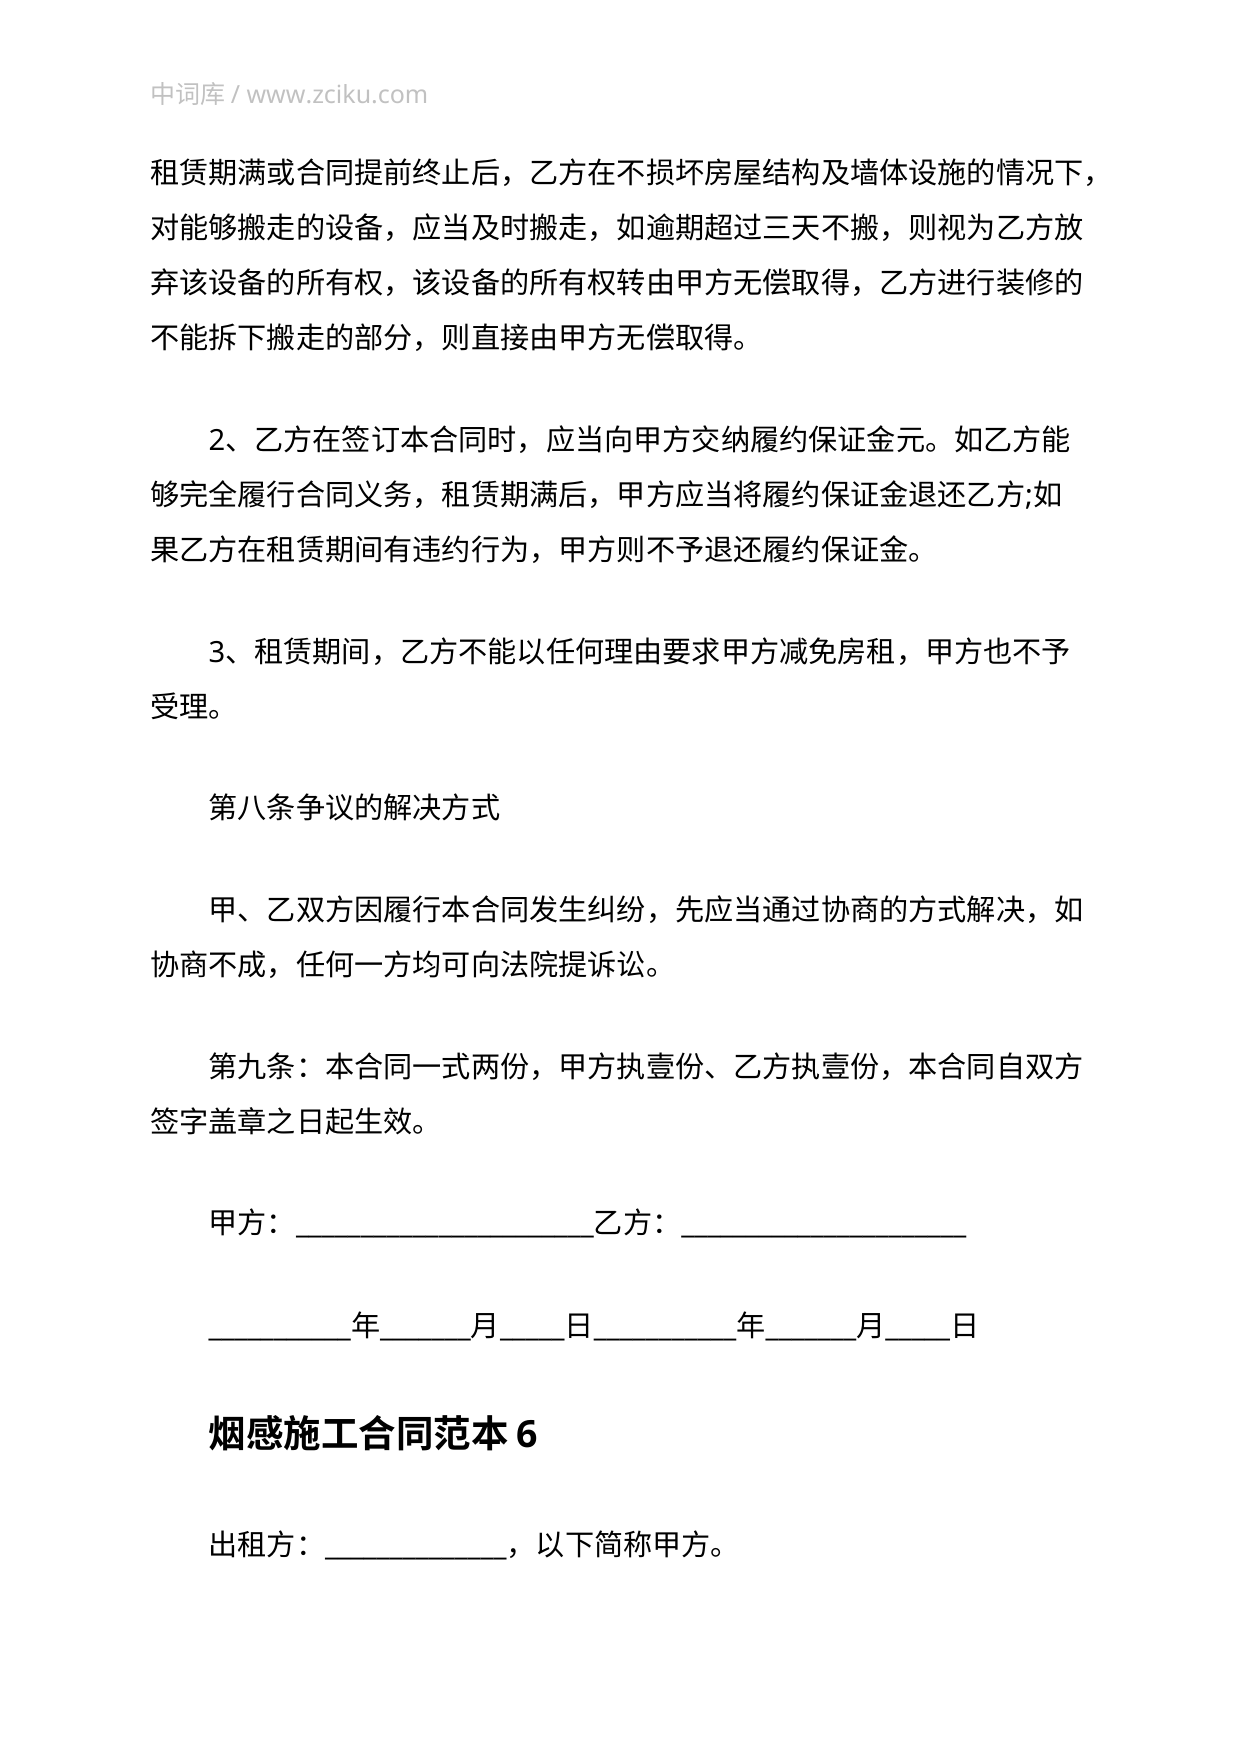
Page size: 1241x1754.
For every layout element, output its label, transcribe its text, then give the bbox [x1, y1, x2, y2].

text 烟感施工合同范本6 [150, 1404, 1090, 1458]
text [150, 150, 1090, 357]
text 第八条争议的解决方式 [150, 785, 1090, 827]
text 甲方：_______________________乙方：______________________ [150, 1200, 1090, 1242]
text 甲、乙双方因履行本合同发生纠纷，先应当通过协商的方式解决，如协商不成，任何一方均可向法院提诉讼。 [150, 887, 1090, 984]
text 出租方：______________，以下简称甲方。 [150, 1522, 1090, 1564]
text 2、乙方在签订本合同时，应当向甲方交纳履约保证金元。如乙方能够完全履行合同义务，租赁期满后，甲方应当将履约保证金退还乙方;如果乙方在租赁期间有违约行为，甲方则不予退还履约保证金。 [150, 416, 1090, 569]
text ___________年_______月_____日___________年_______月_____日 [150, 1302, 1090, 1344]
text 第九条：本合同一式两份，甲方执壹份、乙方执壹份，本合同自双方签字盖章之日起生效。 [150, 1043, 1090, 1141]
text 3、租赁期间，乙方不能以任何理由要求甲方减免房租，甲方也不予受理。 [150, 628, 1090, 726]
